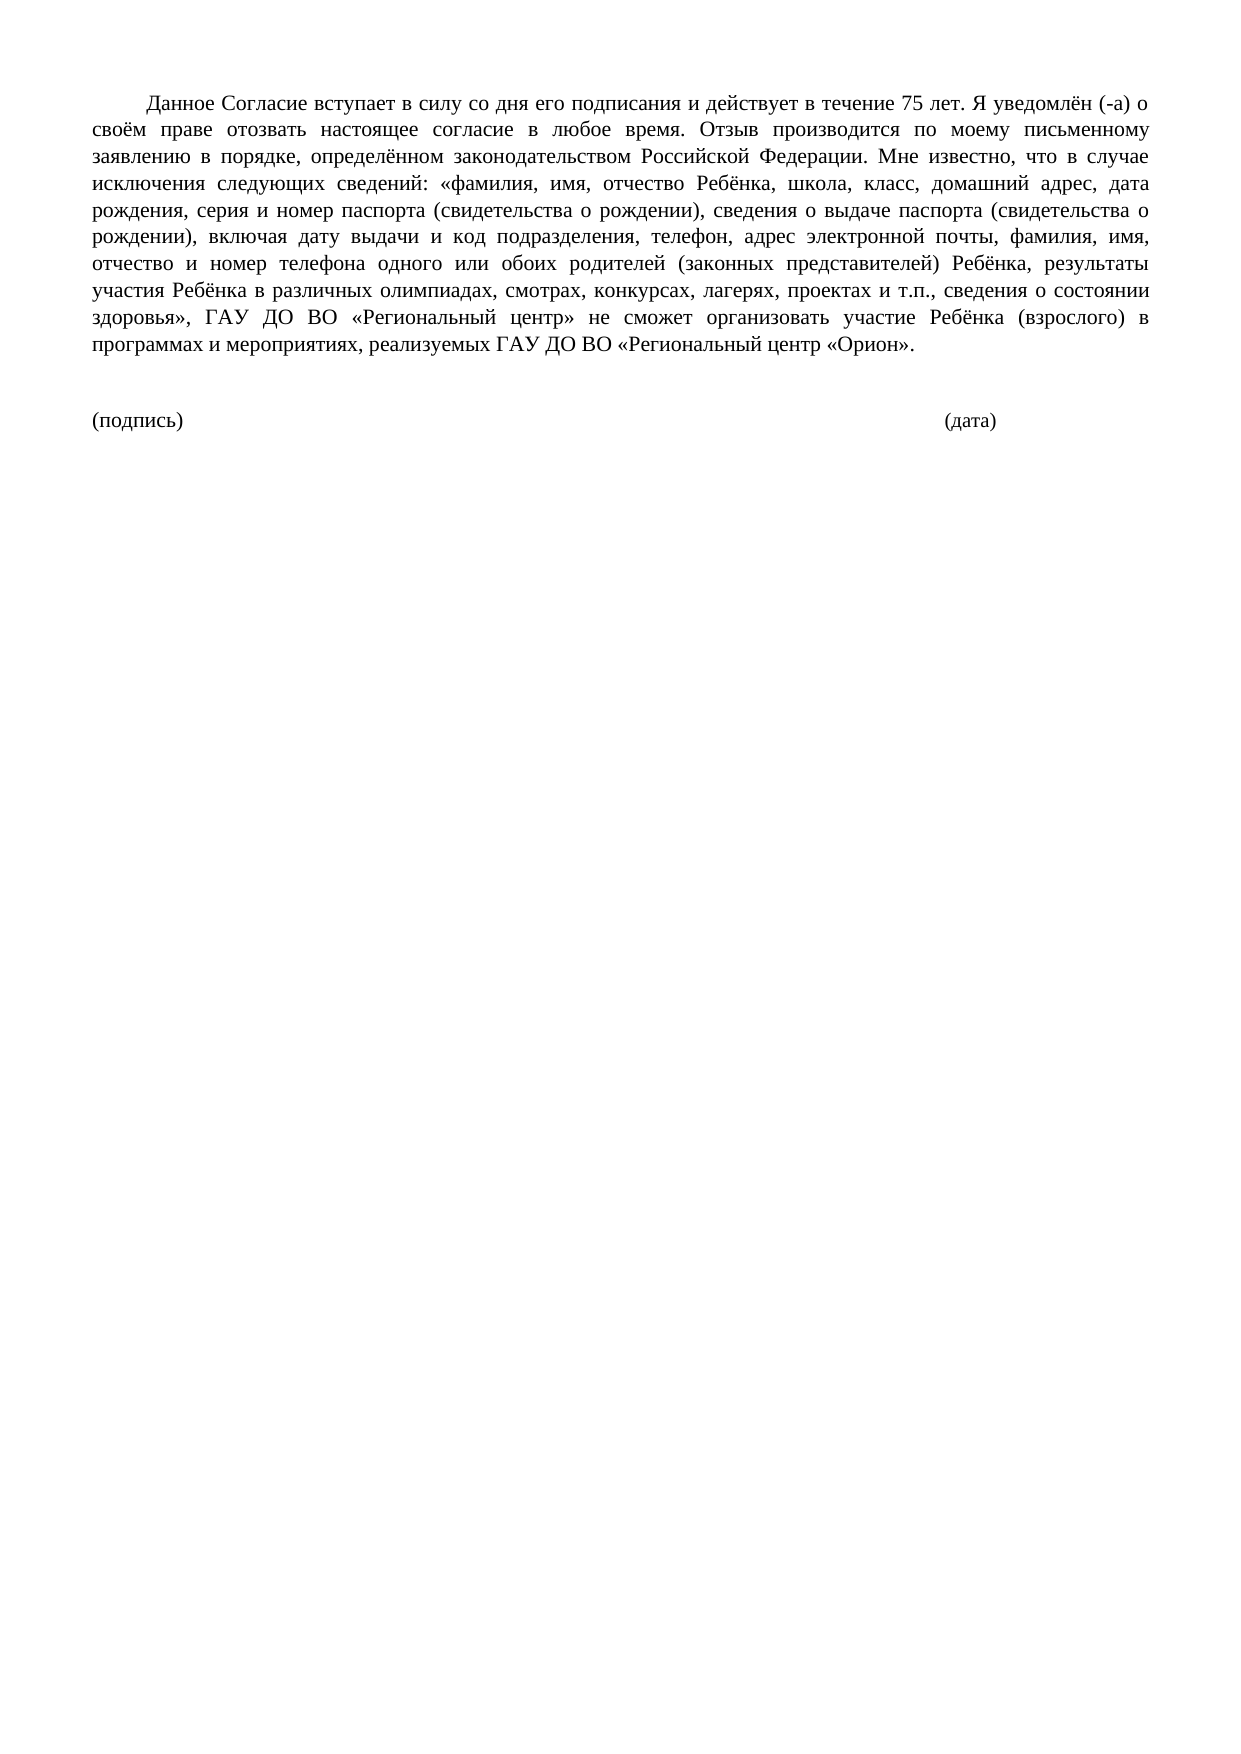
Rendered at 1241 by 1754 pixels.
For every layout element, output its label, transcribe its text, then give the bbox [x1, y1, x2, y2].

text (подпись) [92, 410, 1153, 432]
text Данное Согласие вступает в силу со дня его подписания и действует в течение 75 лет. Я уведомлён (-а) о своём праве отозвать настоящее согласие в любое время. Отзыв производится по моему письменному заявлению в порядке, определённом законодательством Российской Федерации. Мне известно, что в случае исключения следующих сведений: «фамилия, имя, отчество Ребёнка, школа, класс, домашний адрес, дата рождения, серия и номер паспорта (свидетельства о рождении), сведения о выдаче паспорта (свидетельства о рождении), включая дату выдачи и код подразделения, телефон, адрес электронной почты, фамилия, имя, отчество и номер телефона одного или обоих родителей (законных представителей) Ребёнка, результаты участия Ребёнка в различных олимпиадах, смотрах, конкурсах, лагерях, проектах и т.п., сведения о состоянии здоровья», ГАУ ДО ВО «Региональный центр» не сможет организовать участие Ребёнка (взрослого) в программах и мероприятиях, реализуемых ГАУ ДО ВО «Региональный центр «Орион». [92, 89, 1151, 356]
text (дата) [944, 411, 997, 432]
